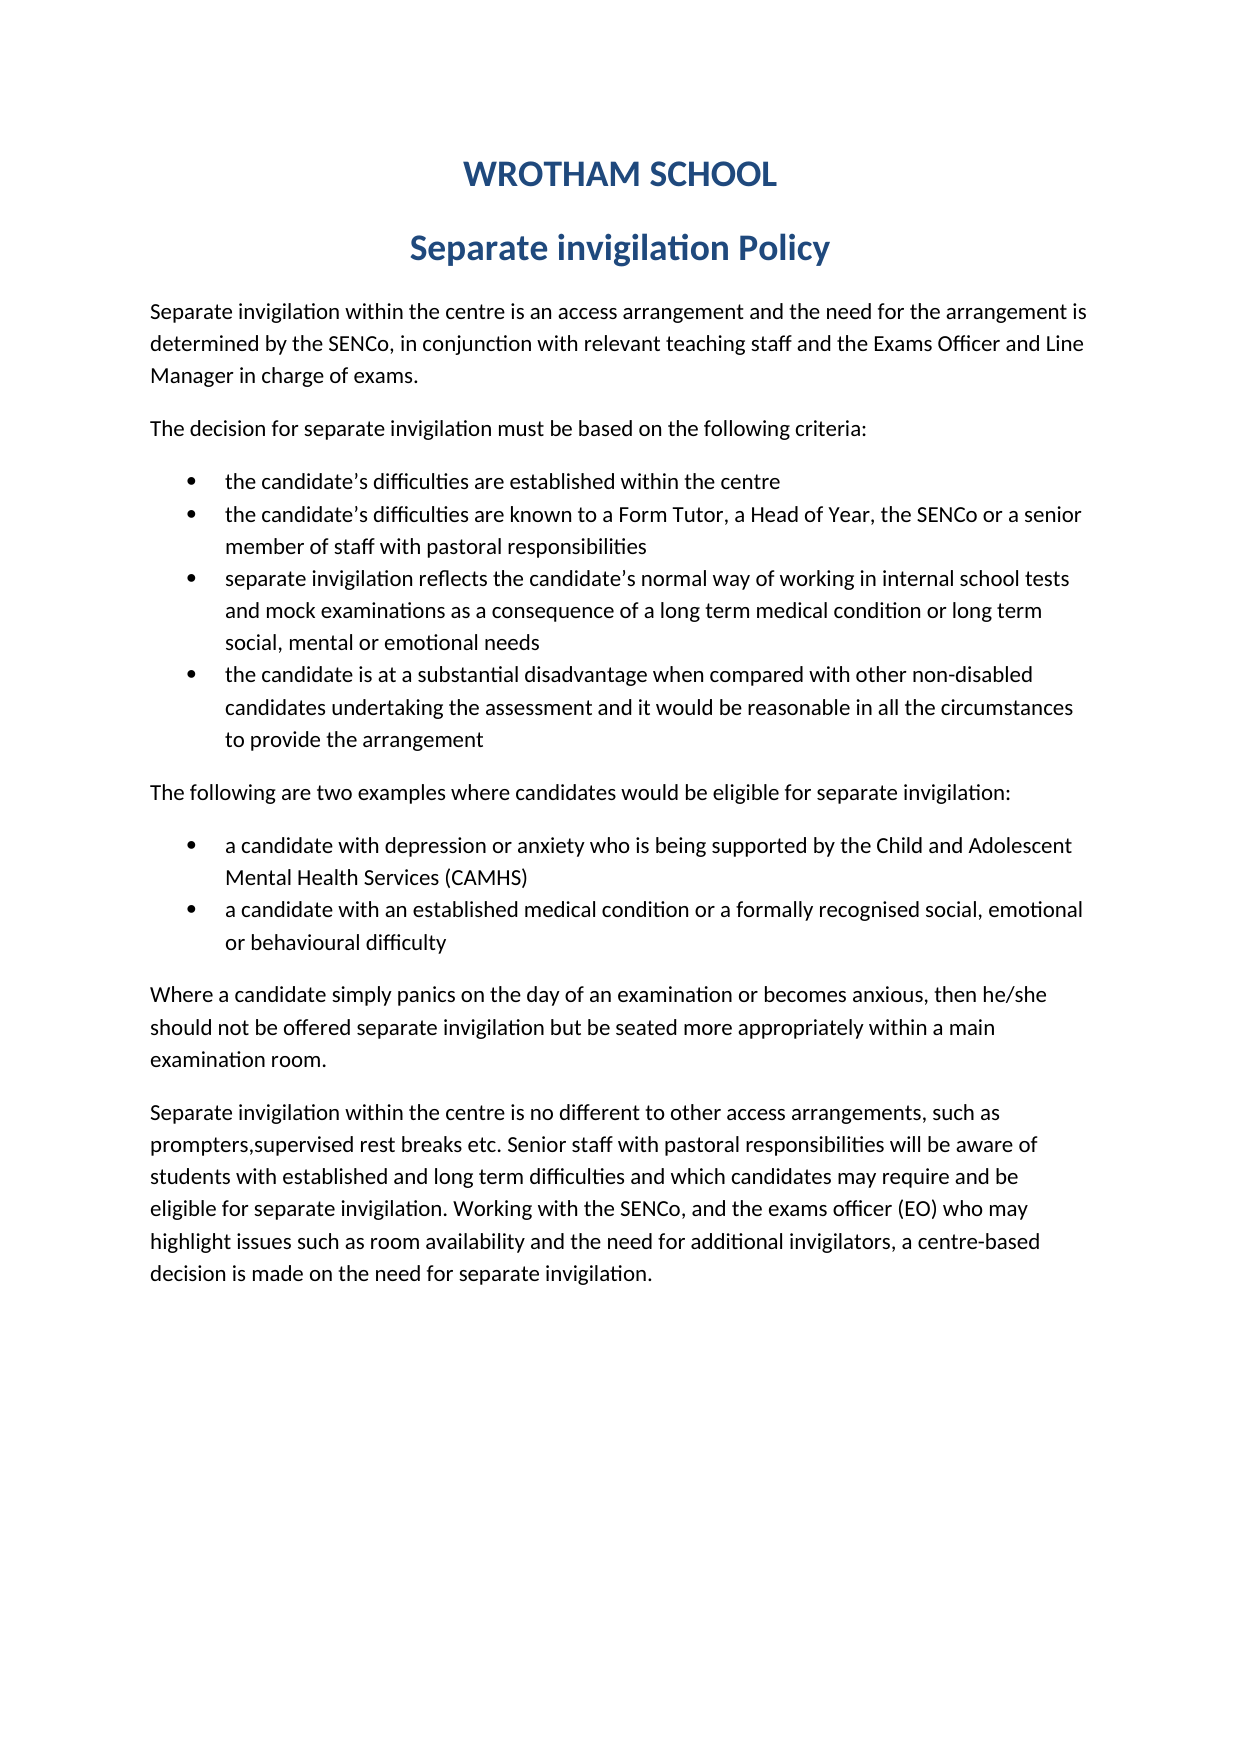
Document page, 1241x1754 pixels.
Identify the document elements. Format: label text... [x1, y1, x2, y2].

text WROTHAM SCHOOL [150, 150, 1090, 196]
list the candidate’s difficulties are known to a Form Tutor, a Head of Year, the SENCo or a senior member of staff with pastoral responsibilities [187, 500, 1090, 560]
text The decision for separate invigilation must be based on the following criteria: [150, 414, 1090, 442]
list the candidate’s difficulties are established within the centre [187, 467, 1090, 496]
text Where a candidate simply panics on the day of an examination or becomes anxious, then he/she should not be offered separate invigilation but be seated more appropriately within a main examination room. [150, 981, 1090, 1073]
text Separate invigilation within the centre is no different to other access arrangements, such as prompters,supervised rest breaks etc. Senior staff with pastoral responsibilities will be aware of students with established and long term difficulties and which candidates may require and be eligible for separate invigilation. Working with the SENCo, and the exams officer (EO) who may highlight issues such as room availability and the need for additional invigilators, a centre-based decision is made on the need for separate invigilation. [150, 1098, 1090, 1287]
text The following are two examples where candidates would be eligible for separate invigilation: [150, 778, 1090, 806]
list separate invigilation reflects the candidate’s normal way of working in internal school tests and mock examinations as a consequence of a long term medical condition or long term social, mental or emotional needs [187, 564, 1090, 656]
text Separate invigilation Policy [150, 223, 1090, 269]
list a candidate with depression or anxiety who is being supported by the Child and Adolescent Mental Health Services (CAMHS) [187, 831, 1090, 891]
text Separate invigilation within the centre is an access arrangement and the need for the arrangement is determined by the SENCo, in conjunction with relevant teaching staff and the Exams Officer and Line Manager in charge of exams. [150, 297, 1090, 389]
list a candidate with an established medical condition or a formally recognised social, emotional or behavioural difficulty [187, 895, 1090, 956]
list the candidate is at a substantial disadvantage when compared with other non-disabled candidates undertaking the assessment and it would be reasonable in all the circumstances to provide the arrangement [187, 661, 1090, 753]
